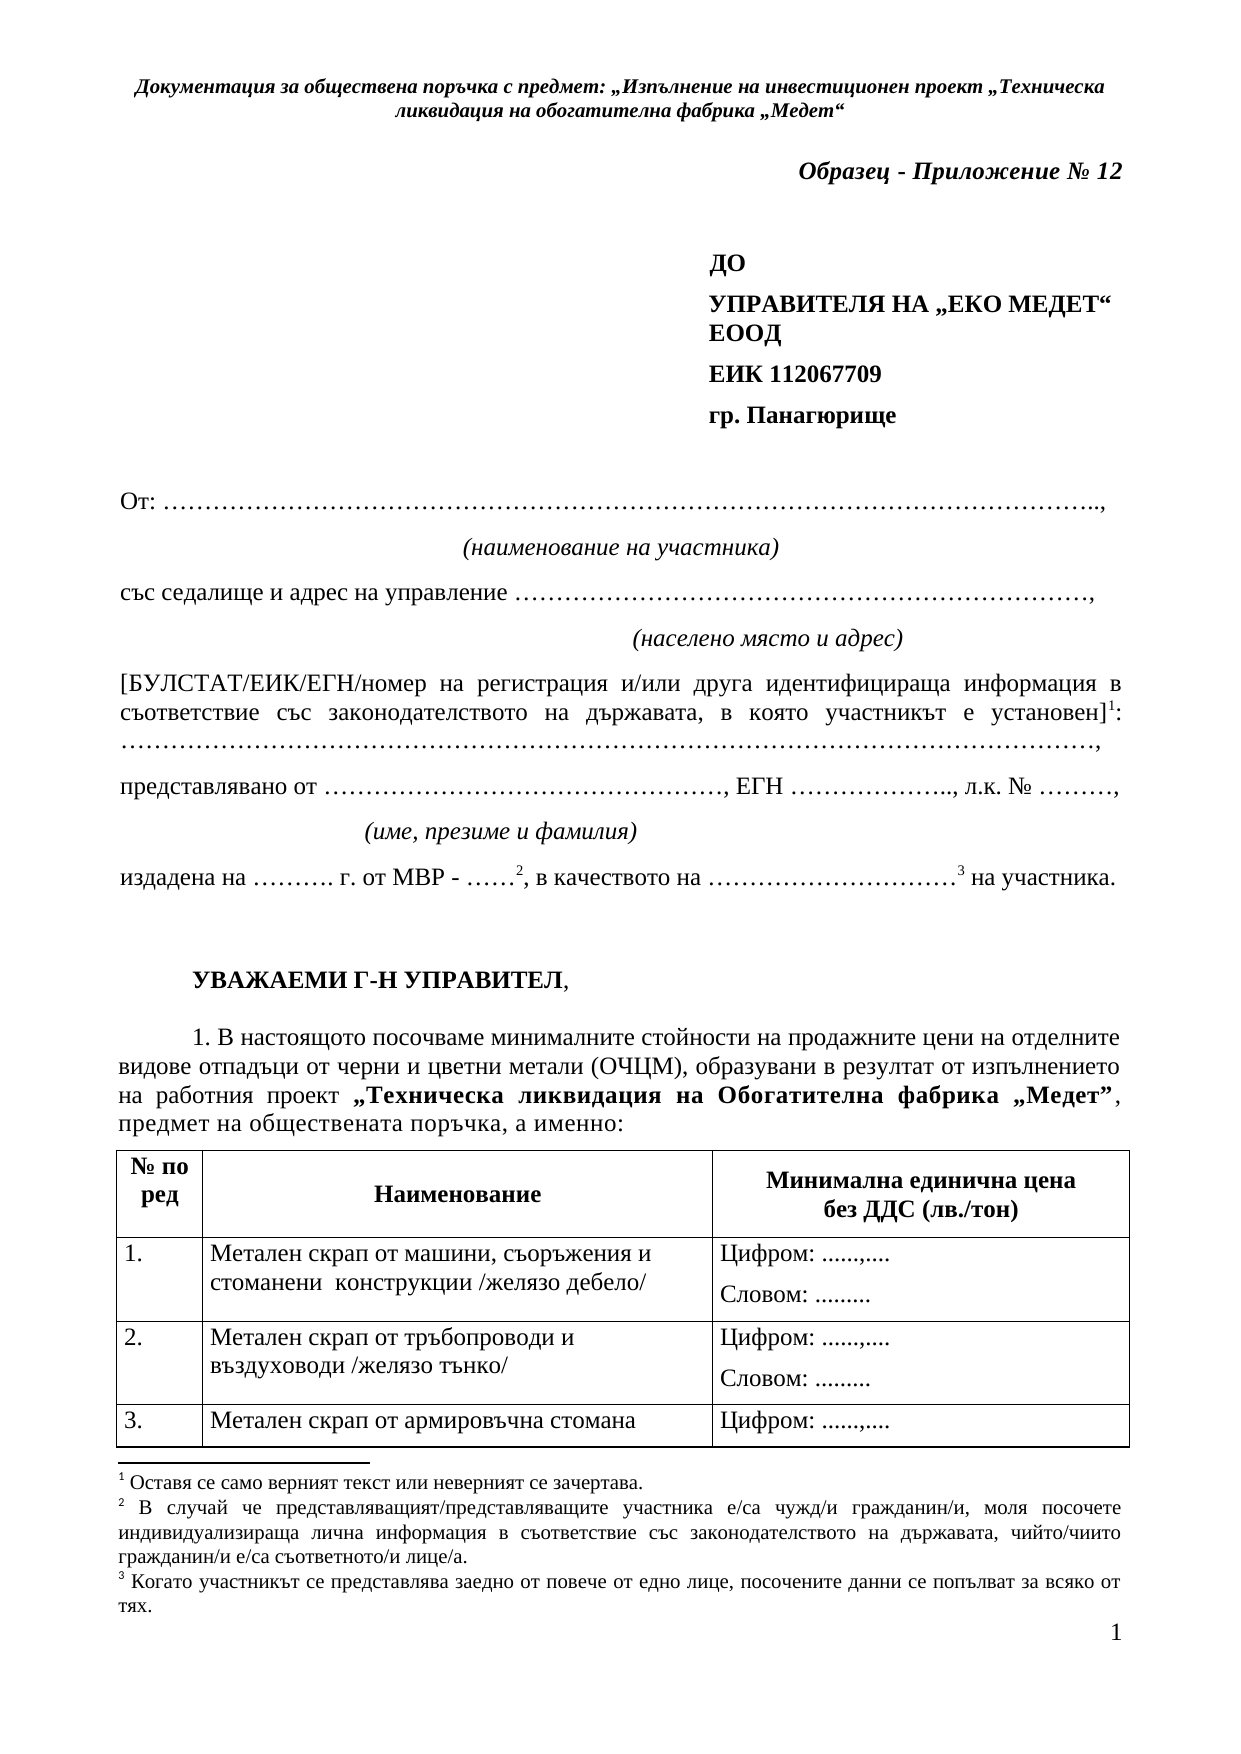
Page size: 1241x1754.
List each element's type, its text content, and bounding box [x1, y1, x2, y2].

text (населено място и адрес) [341, 623, 1122, 651]
table_cell 3. [117, 1405, 202, 1446]
table_cell Цифром: ......,.... Словом: ......... [713, 1322, 1129, 1404]
text (наименование на участника) [120, 532, 1122, 561]
text 1. В настоящото посочваме минималните стойности на продажните цени на отделните видове отпадъци от черни и цветни метали (ОЧЦМ), образувани в резултат от изпълнението на работния проект „Техническа ликвидация на Обогатителна фабрика „Медет”, предмет на обществената поръчка, а именно: [118, 1022, 1121, 1137]
text УПРАВИТЕЛЯ НА „ЕКО МЕДЕТ“ ЕООД [708, 289, 1122, 346]
text ЕИК 112067709 [709, 359, 1122, 388]
text със седалище и адрес на управление ……………………………………………………………, [120, 577, 1122, 606]
text УВАЖАЕМИ Г-Н УПРАВИТЕЛ, [118, 965, 1122, 993]
table_cell Метален скрап от тръбопроводи и въздуховоди /желязо тънко/ [203, 1322, 712, 1404]
text (име, презиме и фамилия) [339, 816, 1122, 845]
table_cell Цифром: ......,.... Словом: ......... [713, 1238, 1129, 1321]
text представлявано от …………………………………………, ЕГН ……………….., л.к. № ………, [120, 771, 1122, 800]
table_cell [203, 1405, 712, 1446]
table_cell 1. [117, 1238, 202, 1321]
table_header Минимална единична цена без ДДС (лв./тон) [713, 1151, 1129, 1237]
text Образец - Приложение № 12 [118, 156, 1122, 185]
table_cell Метален скрап от машини, съоръжения и стоманени конструкции /желязо дебело/ [203, 1238, 712, 1321]
table_header № по ред [117, 1151, 202, 1237]
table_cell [713, 1405, 1129, 1446]
table_cell 2. [117, 1322, 202, 1404]
text издадена на ………. г. от МВР - ……, в качеството на ………………………… на участника. [120, 862, 1122, 891]
text гр. Панагюрище [709, 400, 1122, 429]
text От: ………………………………………………………………………………………………….., [120, 486, 1122, 515]
text ДО [561, 248, 1122, 276]
text [БУЛСТАТ/ЕИК/EГН/номер на регистрация и/или друга идентифицираща информация в съответствие със законодателството на държавата, в която участникът е установен]: ………………………………………………………………………………………………………, [120, 668, 1122, 754]
table_header Наименование [203, 1151, 712, 1237]
